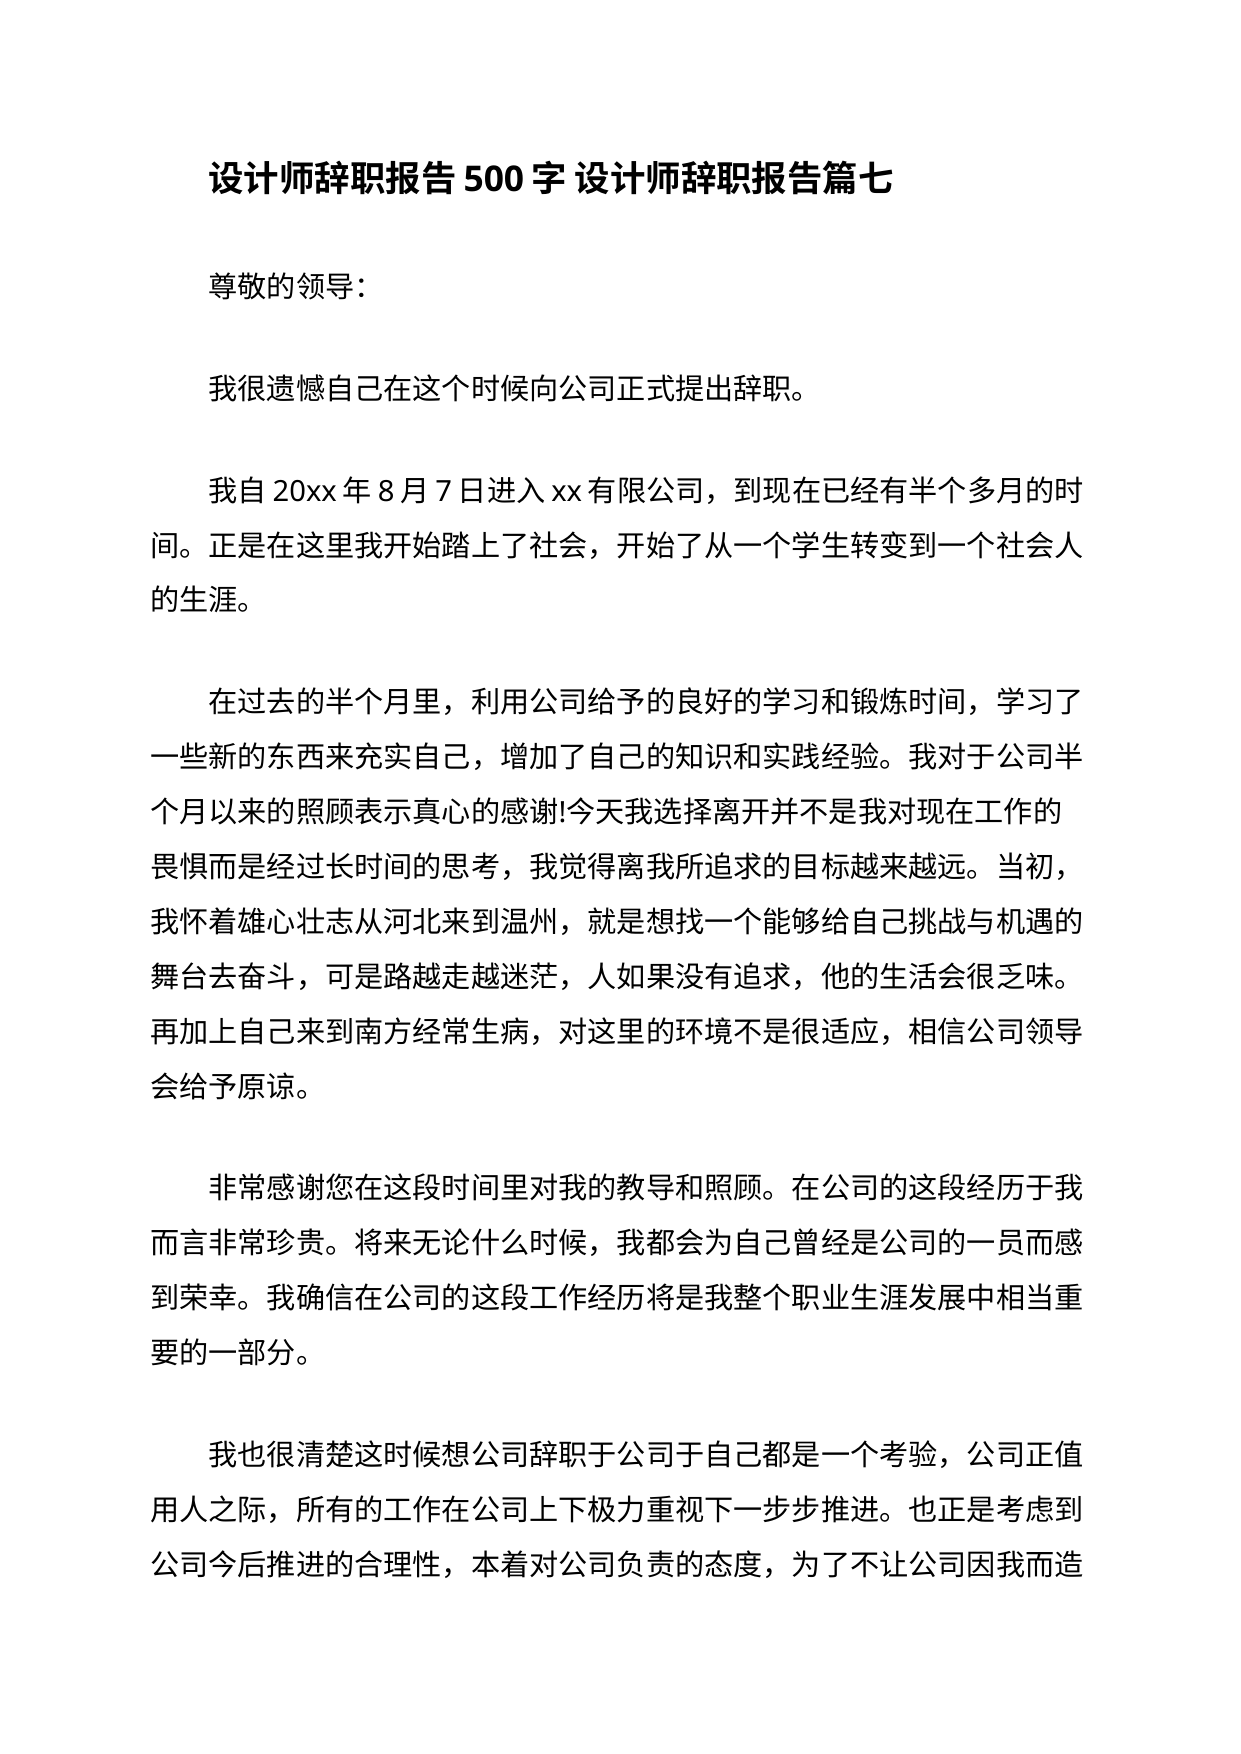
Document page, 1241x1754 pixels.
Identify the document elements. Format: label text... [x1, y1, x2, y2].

text 我自20xx年8月7日进入xx有限公司，到现在已经有半个多月的时间。正是在这里我开始踏上了社会，开始了从一个学生转变到一个社会人的生涯。 [150, 467, 1090, 619]
text 非常感谢您在这段时间里对我的教导和照顾。在公司的这段经历于我而言非常珍贵。将来无论什么时候，我都会为自己曾经是公司的一员而感到荣幸。我确信在公司的这段工作经历将是我整个职业生涯发展中相当重要的一部分。 [150, 1165, 1090, 1372]
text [150, 1431, 1090, 1583]
text 我很遗憾自己在这个时候向公司正式提出辞职。 [150, 365, 1090, 408]
text 设计师辞职报告500字 设计师辞职报告篇七 [150, 150, 1090, 201]
text 在过去的半个月里，利用公司给予的良好的学习和锻炼时间，学习了一些新的东西来充实自己，增加了自己的知识和实践经验。我对于公司半个月以来的照顾表示真心的感谢!今天我选择离开并不是我对现在工作的畏惧而是经过长时间的思考，我觉得离我所追求的目标越来越远。当初，我怀着雄心壮志从河北来到温州，就是想找一个能够给自己挑战与机遇的舞台去奋斗，可是路越走越迷茫，人如果没有追求，他的生活会很乏味。再加上自己来到南方经常生病，对这里的环境不是很适应，相信公司领导会给予原谅。 [150, 679, 1090, 1105]
text 尊敬的领导： [150, 263, 1090, 306]
